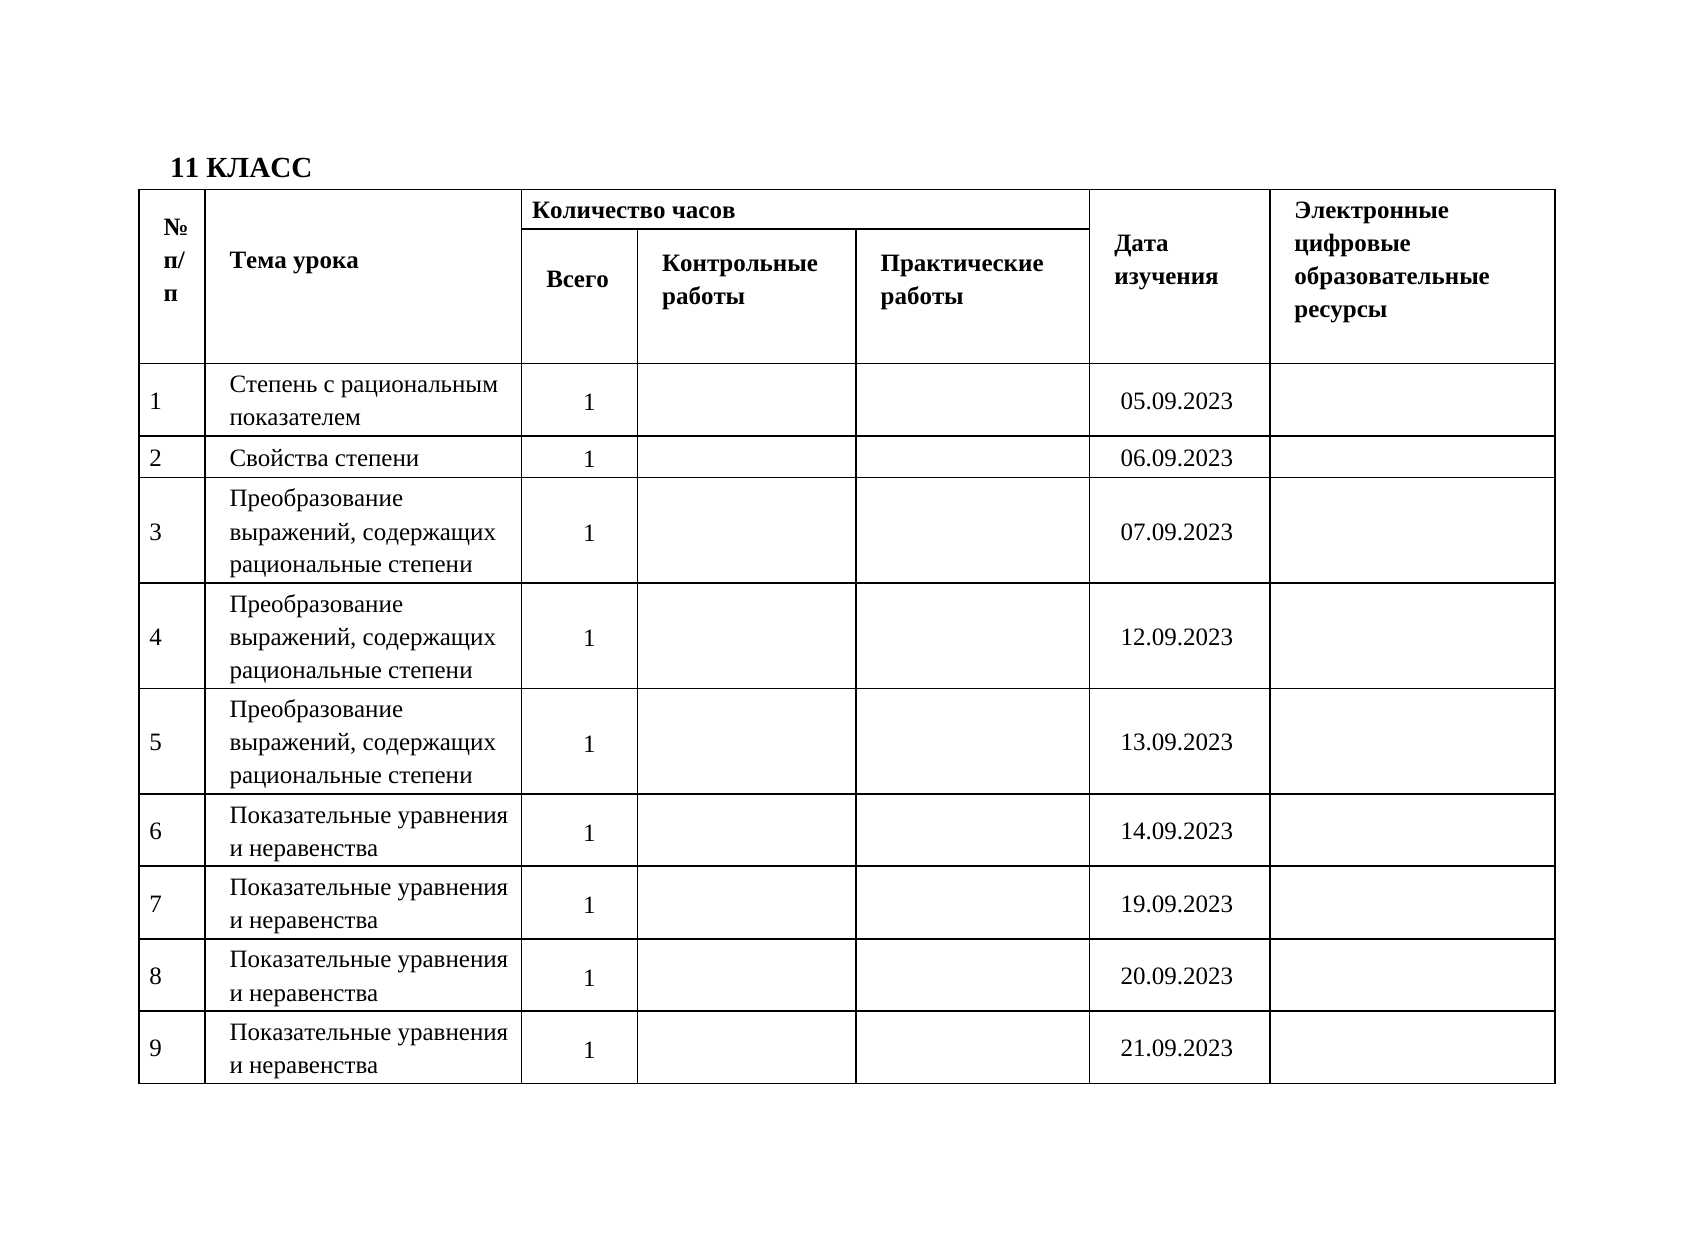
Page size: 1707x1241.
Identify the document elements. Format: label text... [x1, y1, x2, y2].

table_cell [857, 584, 1089, 688]
table_cell [857, 867, 1089, 938]
table_cell [1271, 795, 1554, 865]
table_header № п/п [140, 190, 204, 362]
table_cell 3 [140, 478, 204, 582]
table_cell 06.09.2023 [1090, 437, 1269, 477]
table_cell 5 [140, 689, 204, 793]
table_cell 1 [522, 689, 637, 793]
table_cell 1 [522, 867, 637, 938]
table_cell Свойства степени [206, 437, 521, 477]
table_header Электронные цифровые образовательные ресурсы [1271, 190, 1554, 362]
table_cell 2 [140, 437, 204, 477]
table_cell [638, 478, 855, 582]
table_cell [1271, 584, 1554, 688]
table_cell [1271, 364, 1554, 435]
table_cell [857, 795, 1089, 865]
table_cell 14.09.2023 [1090, 795, 1269, 865]
table_cell 1 [522, 940, 637, 1010]
table_cell [857, 437, 1089, 477]
table_cell [638, 867, 855, 938]
table_cell Показательные уравнения и неравенства [206, 867, 521, 938]
table_cell [857, 1012, 1089, 1083]
table_cell 07.09.2023 [1090, 478, 1269, 582]
table_cell [857, 478, 1089, 582]
table_cell 1 [140, 364, 204, 435]
table_cell [638, 795, 855, 865]
table_cell [1271, 437, 1554, 477]
table_cell [638, 689, 855, 793]
table_cell 6 [140, 795, 204, 865]
table_cell [857, 364, 1089, 435]
table_cell 1 [522, 1012, 637, 1083]
table_header Дата изучения [1090, 190, 1269, 362]
table_cell Показательные уравнения и неравенства [206, 940, 521, 1010]
table_cell 1 [522, 364, 637, 435]
table_cell 9 [140, 1012, 204, 1083]
table_cell [638, 1012, 855, 1083]
table_cell 1 [522, 478, 637, 582]
text 11 КЛАСС [162, 150, 1557, 183]
table_cell 12.09.2023 [1090, 584, 1269, 688]
table_cell 13.09.2023 [1090, 689, 1269, 793]
table_cell [1271, 1012, 1554, 1083]
table_cell Преобразование выражений, содержащих рациональные степени [206, 478, 521, 582]
table_cell 1 [522, 584, 637, 688]
table_cell 1 [522, 437, 637, 477]
table_cell Преобразование выражений, содержащих рациональные степени [206, 584, 521, 688]
table_cell [638, 584, 855, 688]
table_cell Степень с рациональным показателем [206, 364, 521, 435]
table_cell Преобразование выражений, содержащих рациональные степени [206, 689, 521, 793]
table_cell 8 [140, 940, 204, 1010]
table_header Тема урока [206, 190, 521, 362]
table_cell Контрольные работы [638, 230, 855, 362]
table_cell 7 [140, 867, 204, 938]
table_cell [1271, 478, 1554, 582]
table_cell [206, 1012, 521, 1083]
table_cell 19.09.2023 [1090, 867, 1269, 938]
table_cell Всего [522, 230, 637, 362]
table_cell [1271, 867, 1554, 938]
table_cell [1271, 689, 1554, 793]
table_cell 05.09.2023 [1090, 364, 1269, 435]
table_header Количество часов [522, 190, 1089, 228]
table_cell [1271, 940, 1554, 1010]
table_cell [638, 364, 855, 435]
table_cell [857, 689, 1089, 793]
table_cell [857, 940, 1089, 1010]
table_cell Показательные уравнения и неравенства [206, 795, 521, 865]
table_cell 1 [522, 795, 637, 865]
table_cell 20.09.2023 [1090, 940, 1269, 1010]
table_cell Практические работы [857, 230, 1089, 362]
table_cell [638, 437, 855, 477]
table_cell 4 [140, 584, 204, 688]
table_cell [638, 940, 855, 1010]
table_cell 21.09.2023 [1090, 1012, 1269, 1083]
